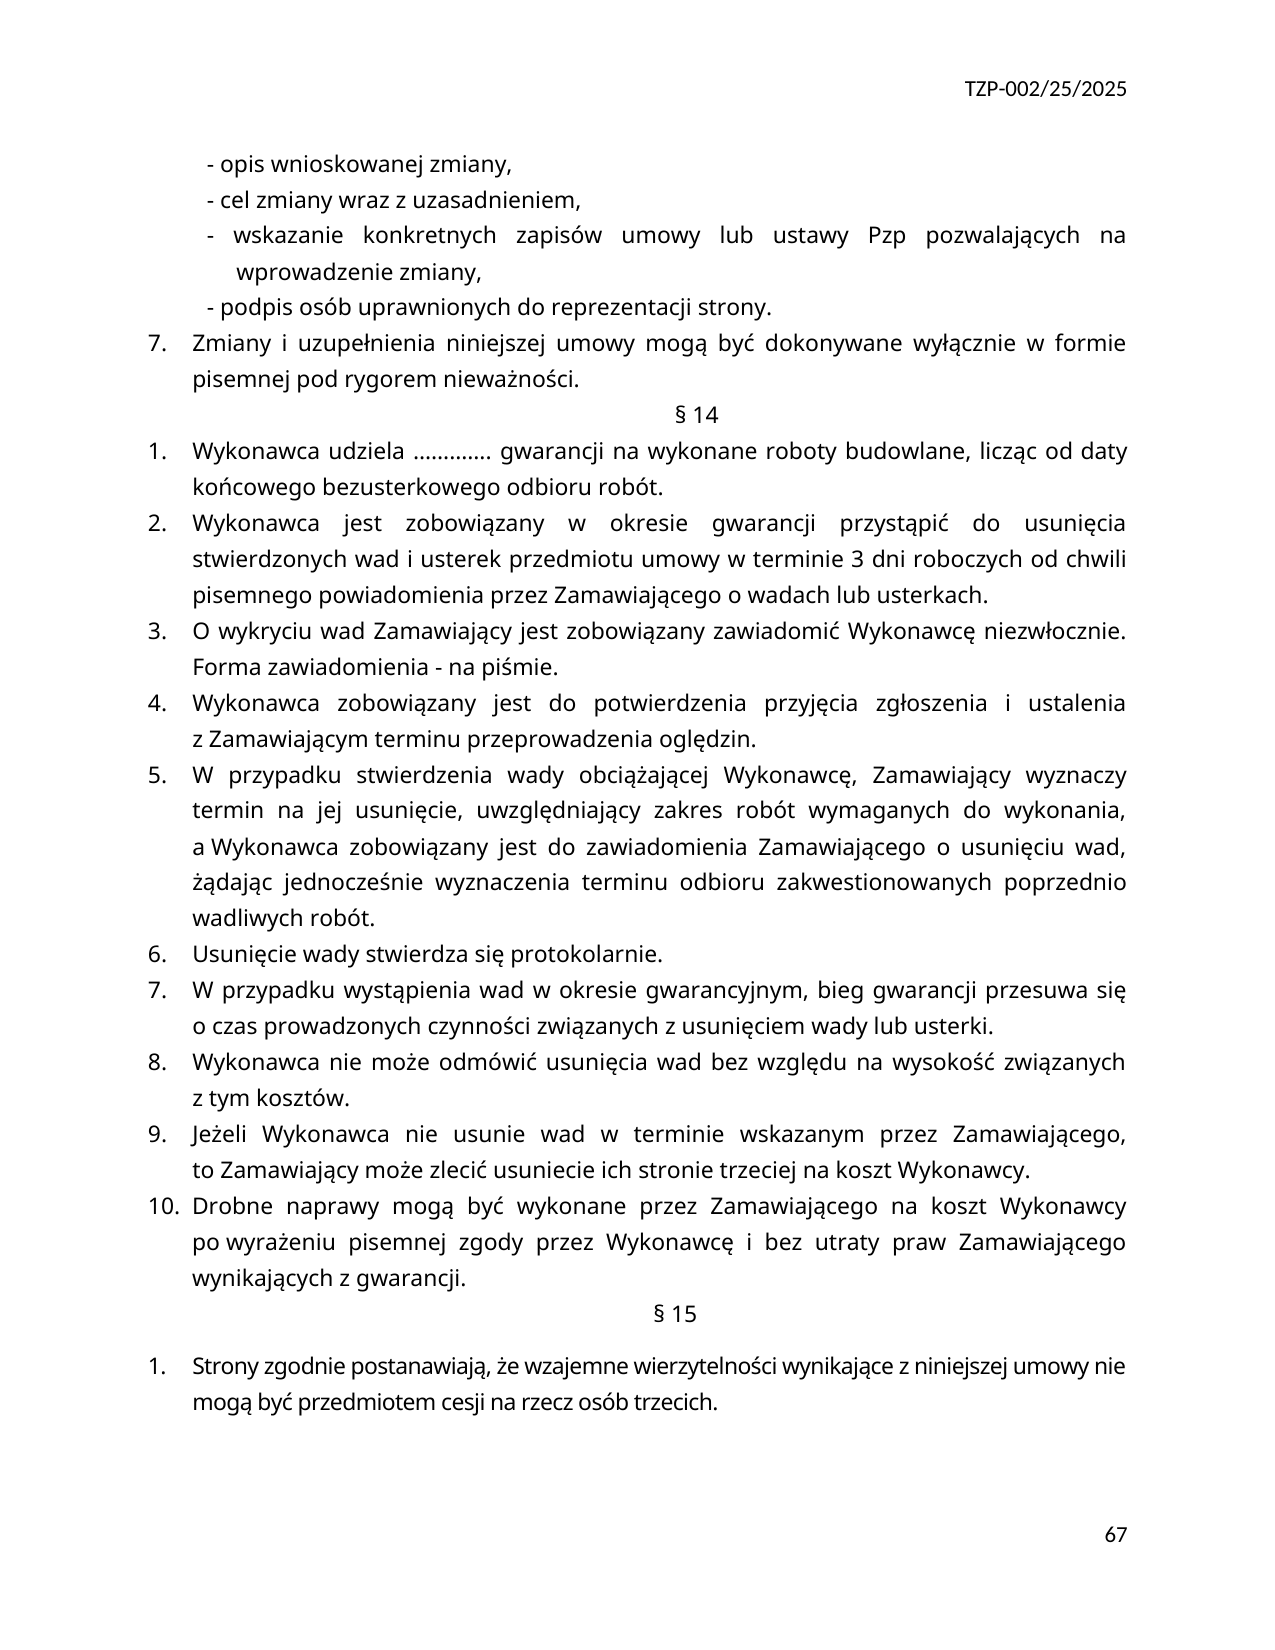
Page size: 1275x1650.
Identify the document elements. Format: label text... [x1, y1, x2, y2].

list Jeżeli Wykonawca nie usunie wad w terminie wskazanym przez Zamawiającego, to Zamawiający może zlecić usuniecie ich stronie trzeciej na koszt Wykonawcy. [148, 1118, 1127, 1185]
list § 14 [266, 399, 1127, 430]
list Strony zgodnie postanawiają, że wzajemne wierzytelności wynikające z niniejszej umowy nie mogą być przedmiotem cesji na rzecz osób trzecich. [148, 1350, 1127, 1417]
list § 15 [223, 1298, 1127, 1329]
list - wskazanie konkretnych zapisów umowy lub ustawy Pzp pozwalających na wprowadzenie zmiany, [207, 219, 1127, 287]
list - cel zmiany wraz z uzasadnieniem, [207, 183, 1127, 215]
list Zmiany i uzupełnienia niniejszej umowy mogą być dokonywane wyłącznie w formie pisemnej pod rygorem nieważności. [148, 327, 1127, 394]
list Wykonawca jest zobowiązany w okresie gwarancji przystąpić do usunięcia stwierdzonych wad i usterek przedmiotu umowy w terminie 3 dni roboczych od chwili pisemnego powiadomienia przez Zamawiającego o wadach lub usterkach. [148, 507, 1127, 610]
list W przypadku stwierdzenia wady obciążającej Wykonawcę, Zamawiający wyznaczy termin na jej usunięcie, uwzględniający zakres robót wymaganych do wykonania, a Wykonawca zobowiązany jest do zawiadomienia Zamawiającego o usunięciu wad, żądając jednocześnie wyznaczenia terminu odbioru zakwestionowanych poprzednio wadliwych robót. [148, 758, 1127, 933]
list O wykryciu wad Zamawiający jest zobowiązany zawiadomić Wykonawcę niezwłocznie. Forma zawiadomienia - na piśmie. [148, 615, 1127, 682]
list Wykonawca zobowiązany jest do potwierdzenia przyjęcia zgłoszenia i ustalenia z Zamawiającym terminu przeprowadzenia oględzin. [148, 687, 1127, 754]
list - podpis osób uprawnionych do reprezentacji strony. [207, 291, 1127, 323]
list - opis wnioskowanej zmiany, [207, 148, 1127, 179]
list W przypadku wystąpienia wad w okresie gwarancyjnym, bieg gwarancji przesuwa się o czas prowadzonych czynności związanych z usunięciem wady lub usterki. [148, 974, 1127, 1041]
list Usunięcie wady stwierdza się protokolarnie. [148, 938, 1127, 969]
list Wykonawca nie może odmówić usunięcia wad bez względu na wysokość związanych z tym kosztów. [148, 1046, 1127, 1113]
list Drobne naprawy mogą być wykonane przez Zamawiającego na koszt Wykonawcy po wyrażeniu pisemnej zgody przez Wykonawcę i bez utraty praw Zamawiającego wynikających z gwarancji. [148, 1190, 1127, 1293]
list Wykonawca udziela …………. gwarancji na wykonane roboty budowlane, licząc od daty końcowego bezusterkowego odbioru robót. [148, 435, 1127, 502]
